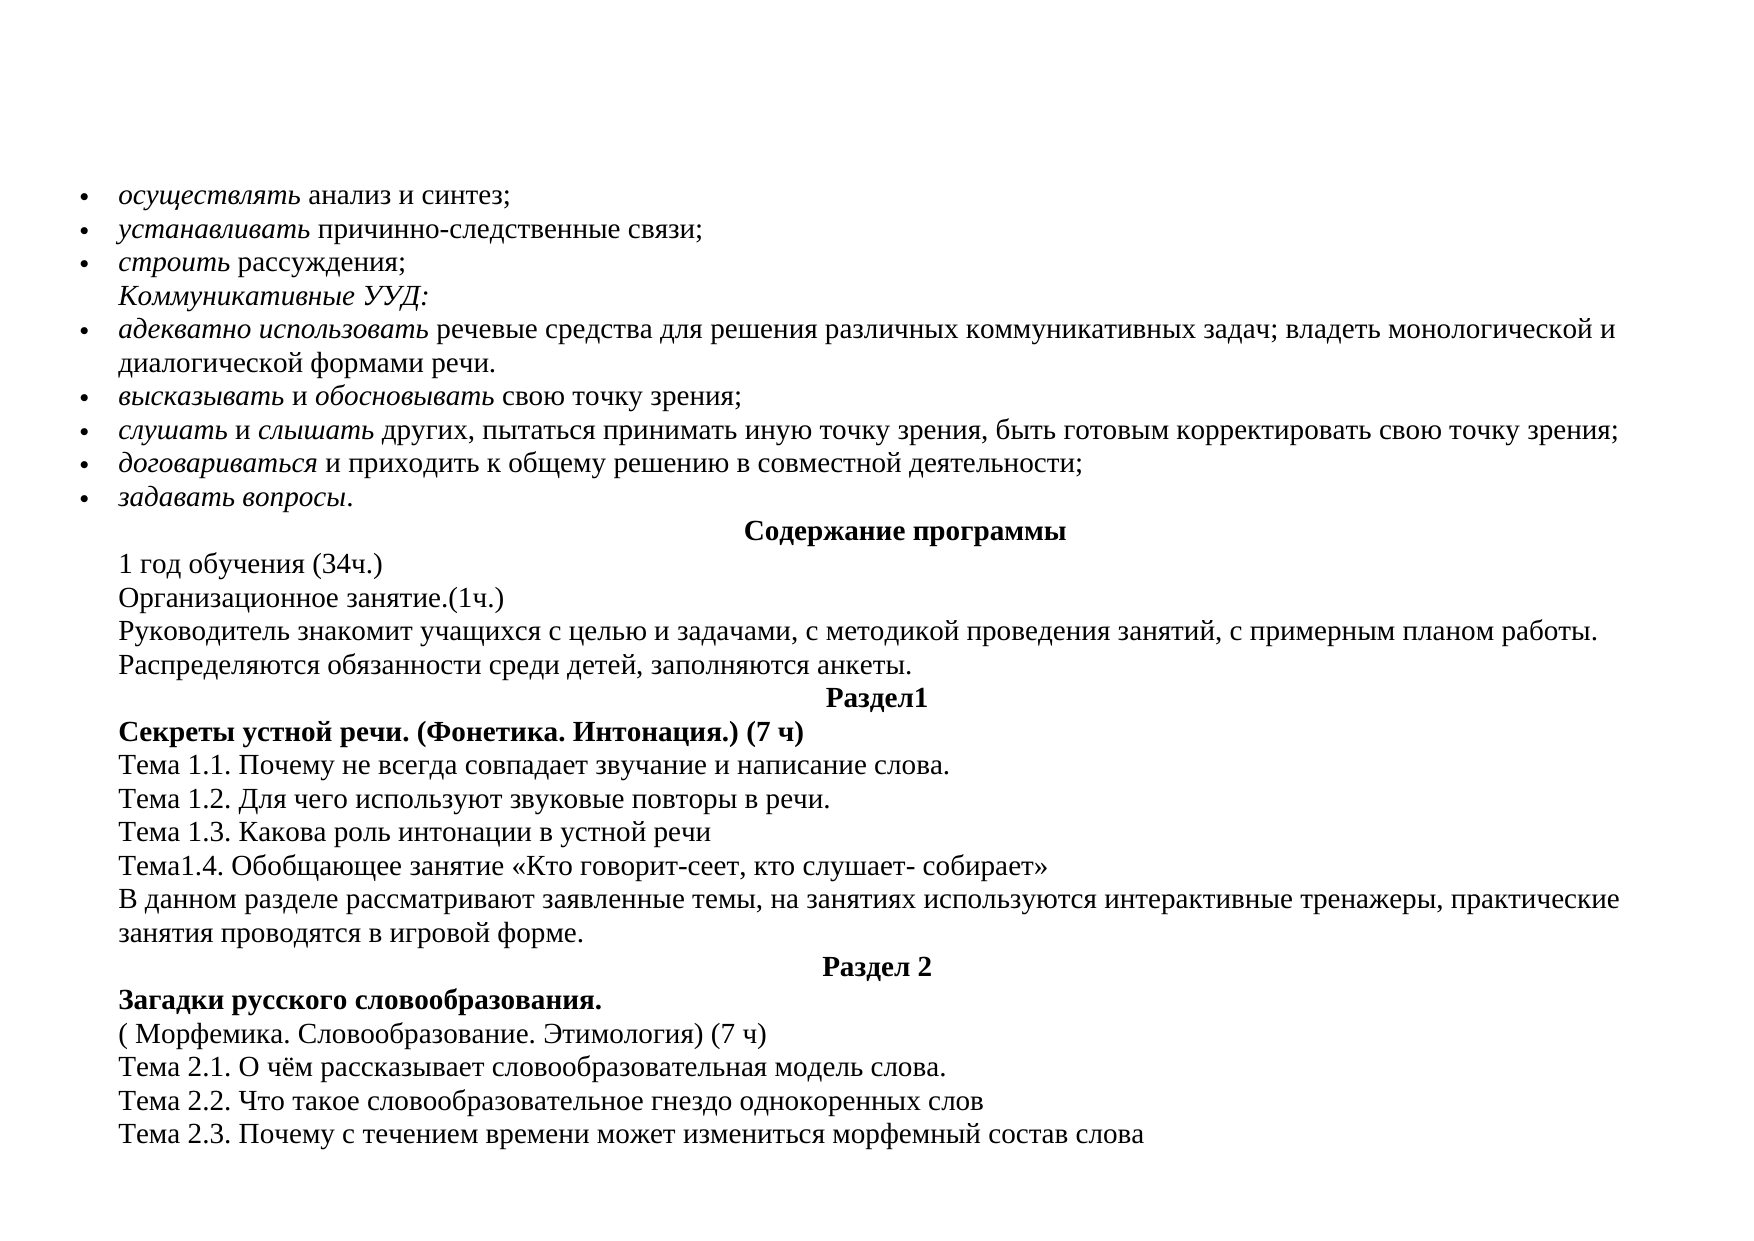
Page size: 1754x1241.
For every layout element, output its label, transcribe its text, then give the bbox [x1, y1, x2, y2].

text Тема 2.3. Почему с течением времени может измениться морфемный состав слова [118, 1116, 1636, 1150]
text Загадки русского словообразования. [118, 982, 1636, 1016]
list строить рассуждения; [81, 244, 1636, 278]
list договариваться и приходить к общему решению в совместной деятельности; [81, 446, 1636, 479]
text 1 год обучения (34ч.) [118, 546, 1636, 580]
text В данном разделе рассматривают заявленные темы, на занятиях используются интерактивные тренажеры, практические занятия проводятся в игровой форме. [118, 882, 1636, 949]
text Тема 1.1. Почему не всегда совпадает звучание и написание слова. [118, 747, 1636, 781]
text Тема1.4. Обобщающее занятие «Кто говорит-сеет, кто слушает- собирает» [118, 848, 1636, 882]
text Секреты устной речи. (Фонетика. Интонация.) (7 ч) [118, 714, 1636, 747]
text Тема 1.2. Для чего используют звуковые повторы в речи. [118, 781, 1636, 814]
text Коммуникативные УУД: [118, 278, 1636, 311]
text Тема 1.3. Какова роль интонации в устной речи [118, 814, 1636, 848]
text Раздел1 [118, 680, 1636, 714]
list задавать вопросы. [81, 479, 1636, 513]
text ( Морфемика. Словообразование. Этимология) (7 ч) [118, 1016, 1636, 1049]
list слушать и слышать других, пытаться принимать иную точку зрения, быть готовым корректировать свою точку зрения; [81, 412, 1636, 446]
text Тема 2.2. Что такое словообразовательное гнездо однокоренных слов [118, 1083, 1636, 1116]
list устанавливать причинно-следственные связи; [81, 211, 1636, 244]
list адекватно использовать речевые средства для решения различных коммуникативных задач; владеть монологической и диалогической формами речи. [81, 311, 1636, 378]
list осуществлять анализ и синтез; [81, 177, 1636, 211]
text Раздел 2 [118, 949, 1636, 982]
text Руководитель знакомит учащихся с целью и задачами, с методикой проведения занятий, с примерным планом работы. Распределяются обязанности среди детей, заполняются анкеты. [118, 613, 1636, 680]
text Тема 2.1. О чём рассказывает словообразовательная модель слова. [118, 1049, 1636, 1083]
list высказывать и обосновывать свою точку зрения; [81, 378, 1636, 412]
text Организационное занятие.(1ч.) [118, 580, 1636, 613]
text Содержание программы [118, 513, 1636, 546]
